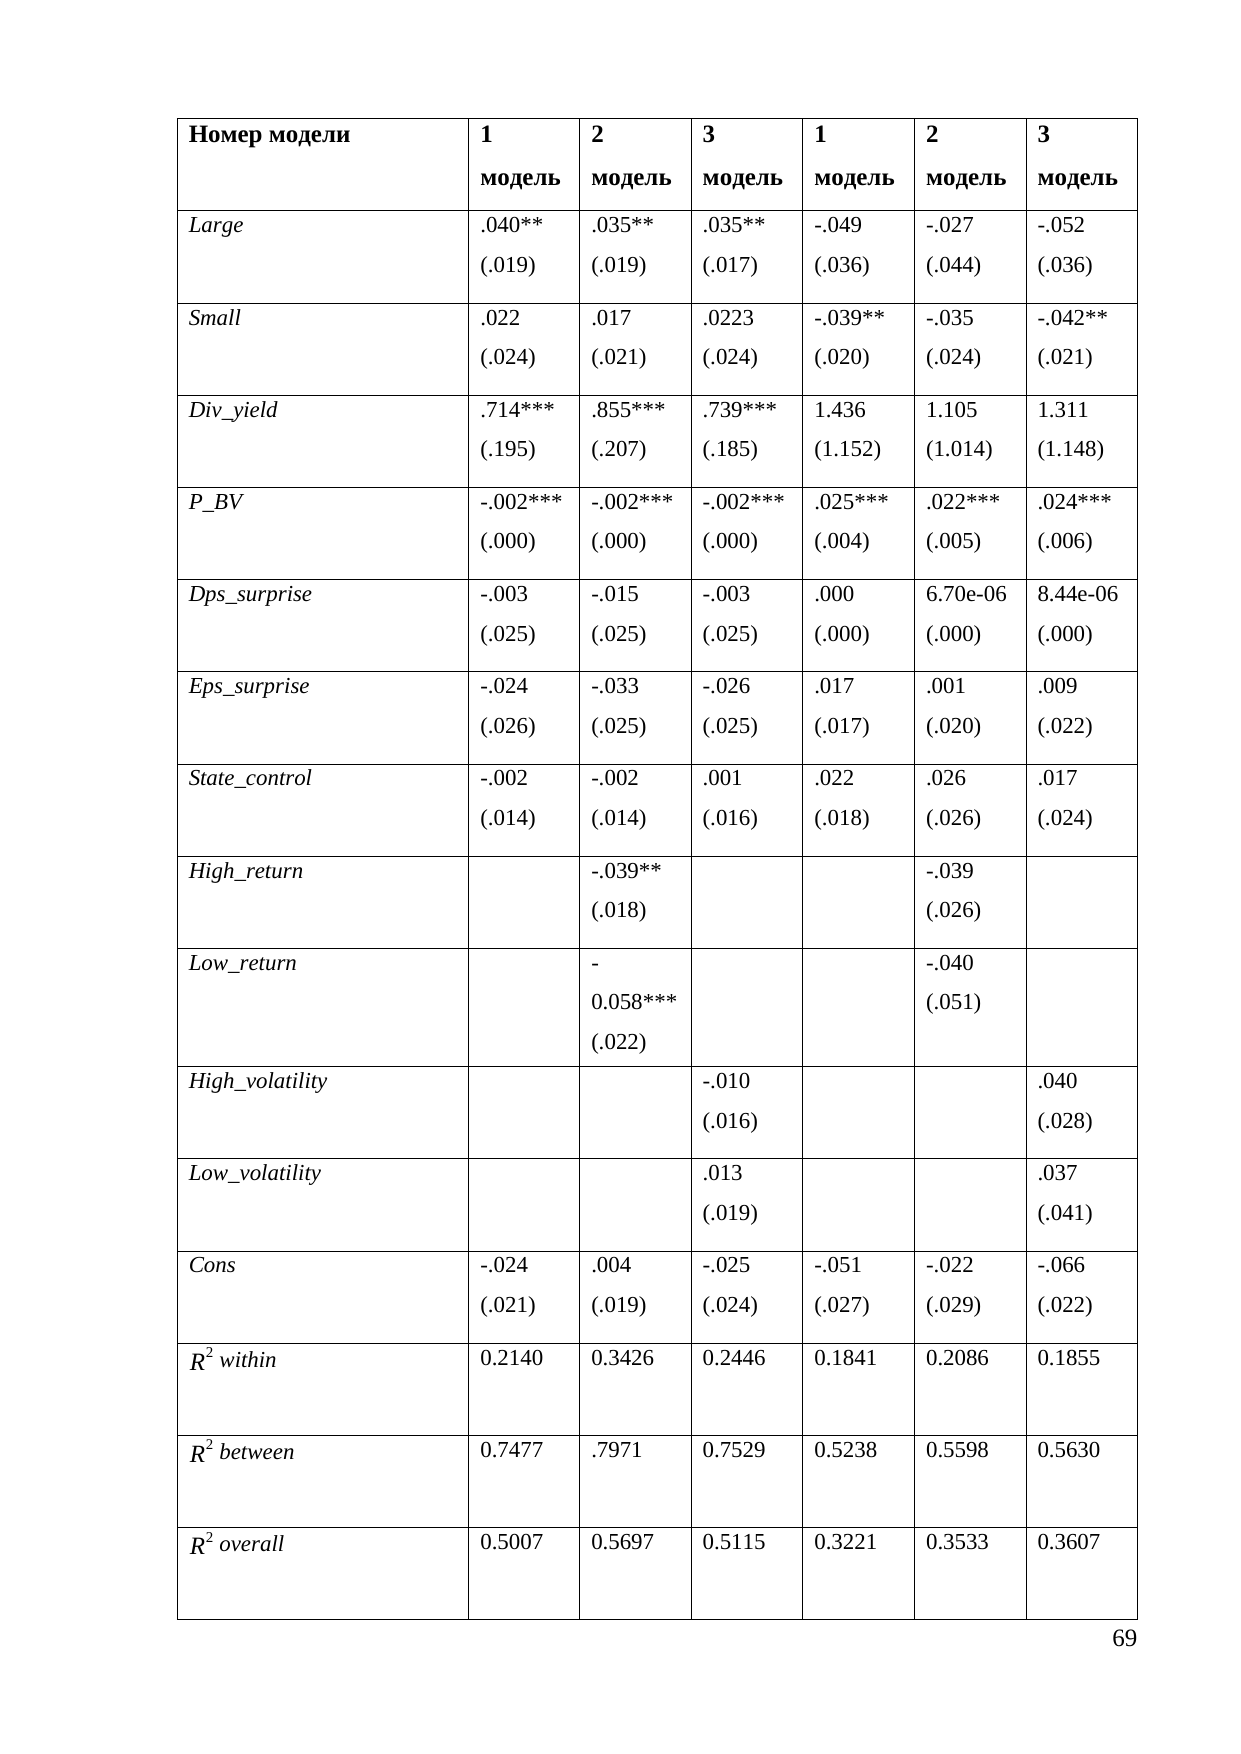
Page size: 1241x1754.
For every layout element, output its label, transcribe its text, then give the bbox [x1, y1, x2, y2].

table_cell -.024 (.026) [469, 672, 579, 763]
table_cell within [178, 1344, 468, 1435]
table_cell .714*** (.195) [469, 396, 579, 487]
table_cell -.010 (.016) [692, 1067, 802, 1158]
table_cell [469, 857, 579, 948]
table_cell -.024 (.021) [469, 1252, 579, 1343]
table_cell -.039 (.026) [915, 857, 1026, 948]
table_cell -.002*** (.000) [580, 488, 691, 579]
table_cell [803, 857, 914, 948]
table_cell .022 (.018) [803, 765, 914, 856]
table_cell 0.5630 [1027, 1436, 1137, 1527]
table_cell overall [178, 1528, 468, 1619]
table_cell -.002 (.014) [469, 765, 579, 856]
table_cell 0.5598 [915, 1436, 1026, 1527]
table_cell 6.70e-06 (.000) [915, 580, 1026, 671]
table_cell -.002 (.014) [580, 765, 691, 856]
table_cell Low_volatility [178, 1159, 468, 1251]
table_cell [803, 1159, 914, 1251]
table_cell 3 модель [692, 119, 802, 210]
table_cell High_return [178, 857, 468, 948]
table_cell Cons [178, 1252, 468, 1343]
table_cell 0.5007 [469, 1528, 579, 1619]
table_cell [692, 949, 802, 1066]
table_cell -.002*** (.000) [692, 488, 802, 579]
table_cell -.042** (.021) [1027, 304, 1137, 395]
table_cell 2 модель [915, 119, 1026, 210]
table_cell 2 модель [580, 119, 691, 210]
table_cell .009 (.022) [1027, 672, 1137, 763]
table_cell 0.2140 [469, 1344, 579, 1435]
table_cell .004 (.019) [580, 1252, 691, 1343]
table_cell .739*** (.185) [692, 396, 802, 487]
table_cell Eps_surprise [178, 672, 468, 763]
table_cell 1.311 (1.148) [1027, 396, 1137, 487]
table_cell [1027, 949, 1137, 1066]
table_cell -.026 (.025) [692, 672, 802, 763]
table_cell -.040 (.051) [915, 949, 1026, 1066]
table_cell .025*** (.004) [803, 488, 914, 579]
table_cell .017 (.021) [580, 304, 691, 395]
table_cell Small [178, 304, 468, 395]
table_cell 0.7477 [469, 1436, 579, 1527]
table_cell -.003 (.025) [692, 580, 802, 671]
table_cell .000 (.000) [803, 580, 914, 671]
table_cell [1027, 857, 1137, 948]
table_cell -.033 (.025) [580, 672, 691, 763]
table_cell 0.2446 [692, 1344, 802, 1435]
table_cell [692, 857, 802, 948]
table_cell 1.105 (1.014) [915, 396, 1026, 487]
table_cell Large [178, 211, 468, 302]
table_cell .037 (.041) [1027, 1159, 1137, 1251]
table_cell .022 (.024) [469, 304, 579, 395]
table_cell 1 модель [469, 119, 579, 210]
table_cell 1 модель [803, 119, 914, 210]
table_cell .855*** (.207) [580, 396, 691, 487]
table_cell -.066 (.022) [1027, 1252, 1137, 1343]
table_cell [915, 1159, 1026, 1251]
table_cell -.052 (.036) [1027, 211, 1137, 302]
table_cell Dps_surprise [178, 580, 468, 671]
table_cell [915, 1067, 1026, 1158]
table_cell .013 (.019) [692, 1159, 802, 1251]
table_cell .026 (.026) [915, 765, 1026, 856]
table_cell 0.3533 [915, 1528, 1026, 1619]
table_cell 0.3221 [803, 1528, 914, 1619]
table_cell -.039** (.020) [803, 304, 914, 395]
table_cell [580, 1159, 691, 1251]
table_cell Low_return [178, 949, 468, 1066]
table_cell P_BV [178, 488, 468, 579]
table_cell [469, 1159, 579, 1251]
table_cell -.049 (.036) [803, 211, 914, 302]
table_cell .035** (.019) [580, 211, 691, 302]
table_cell 0.5115 [692, 1528, 802, 1619]
table_cell -.051 (.027) [803, 1252, 914, 1343]
table_cell -.039** (.018) [580, 857, 691, 948]
table_cell .024*** (.006) [1027, 488, 1137, 579]
table_cell .7971 [580, 1436, 691, 1527]
table_cell .001 (.020) [915, 672, 1026, 763]
table_cell .017 (.017) [803, 672, 914, 763]
table_cell .017 (.024) [1027, 765, 1137, 856]
table_cell -.035 (.024) [915, 304, 1026, 395]
table_cell -.015 (.025) [580, 580, 691, 671]
table_cell [580, 1067, 691, 1158]
table_cell 8.44e-06 (.000) [1027, 580, 1137, 671]
table_cell .0223 (.024) [692, 304, 802, 395]
table_cell 3 модель [1027, 119, 1137, 210]
table_cell -.025 (.024) [692, 1252, 802, 1343]
table_cell .035** (.017) [692, 211, 802, 302]
table_cell -.002*** (.000) [469, 488, 579, 579]
table_cell -.003 (.025) [469, 580, 579, 671]
table_cell .001 (.016) [692, 765, 802, 856]
table_cell -.027 (.044) [915, 211, 1026, 302]
table_cell 1.436 (1.152) [803, 396, 914, 487]
table_cell .040** (.019) [469, 211, 579, 302]
table_cell Div_yield [178, 396, 468, 487]
table_cell 0.1855 [1027, 1344, 1137, 1435]
table_cell [469, 949, 579, 1066]
table_cell 0.3607 [1027, 1528, 1137, 1619]
table_cell [803, 949, 914, 1066]
table_cell State_control [178, 765, 468, 856]
table_cell between [178, 1436, 468, 1527]
table_cell [469, 1067, 579, 1158]
table_cell 0.5697 [580, 1528, 691, 1619]
table_cell .022*** (.005) [915, 488, 1026, 579]
table_cell 0.1841 [803, 1344, 914, 1435]
table_cell 0.7529 [692, 1436, 802, 1527]
table_cell 0.3426 [580, 1344, 691, 1435]
table_cell High_volatility [178, 1067, 468, 1158]
table_cell .040 (.028) [1027, 1067, 1137, 1158]
table_cell Номер модели [178, 119, 468, 210]
table_cell -.022 (.029) [915, 1252, 1026, 1343]
table_cell [803, 1067, 914, 1158]
table_cell -0.058*** (.022) [580, 949, 691, 1066]
table_cell 0.5238 [803, 1436, 914, 1527]
table_cell 0.2086 [915, 1344, 1026, 1435]
